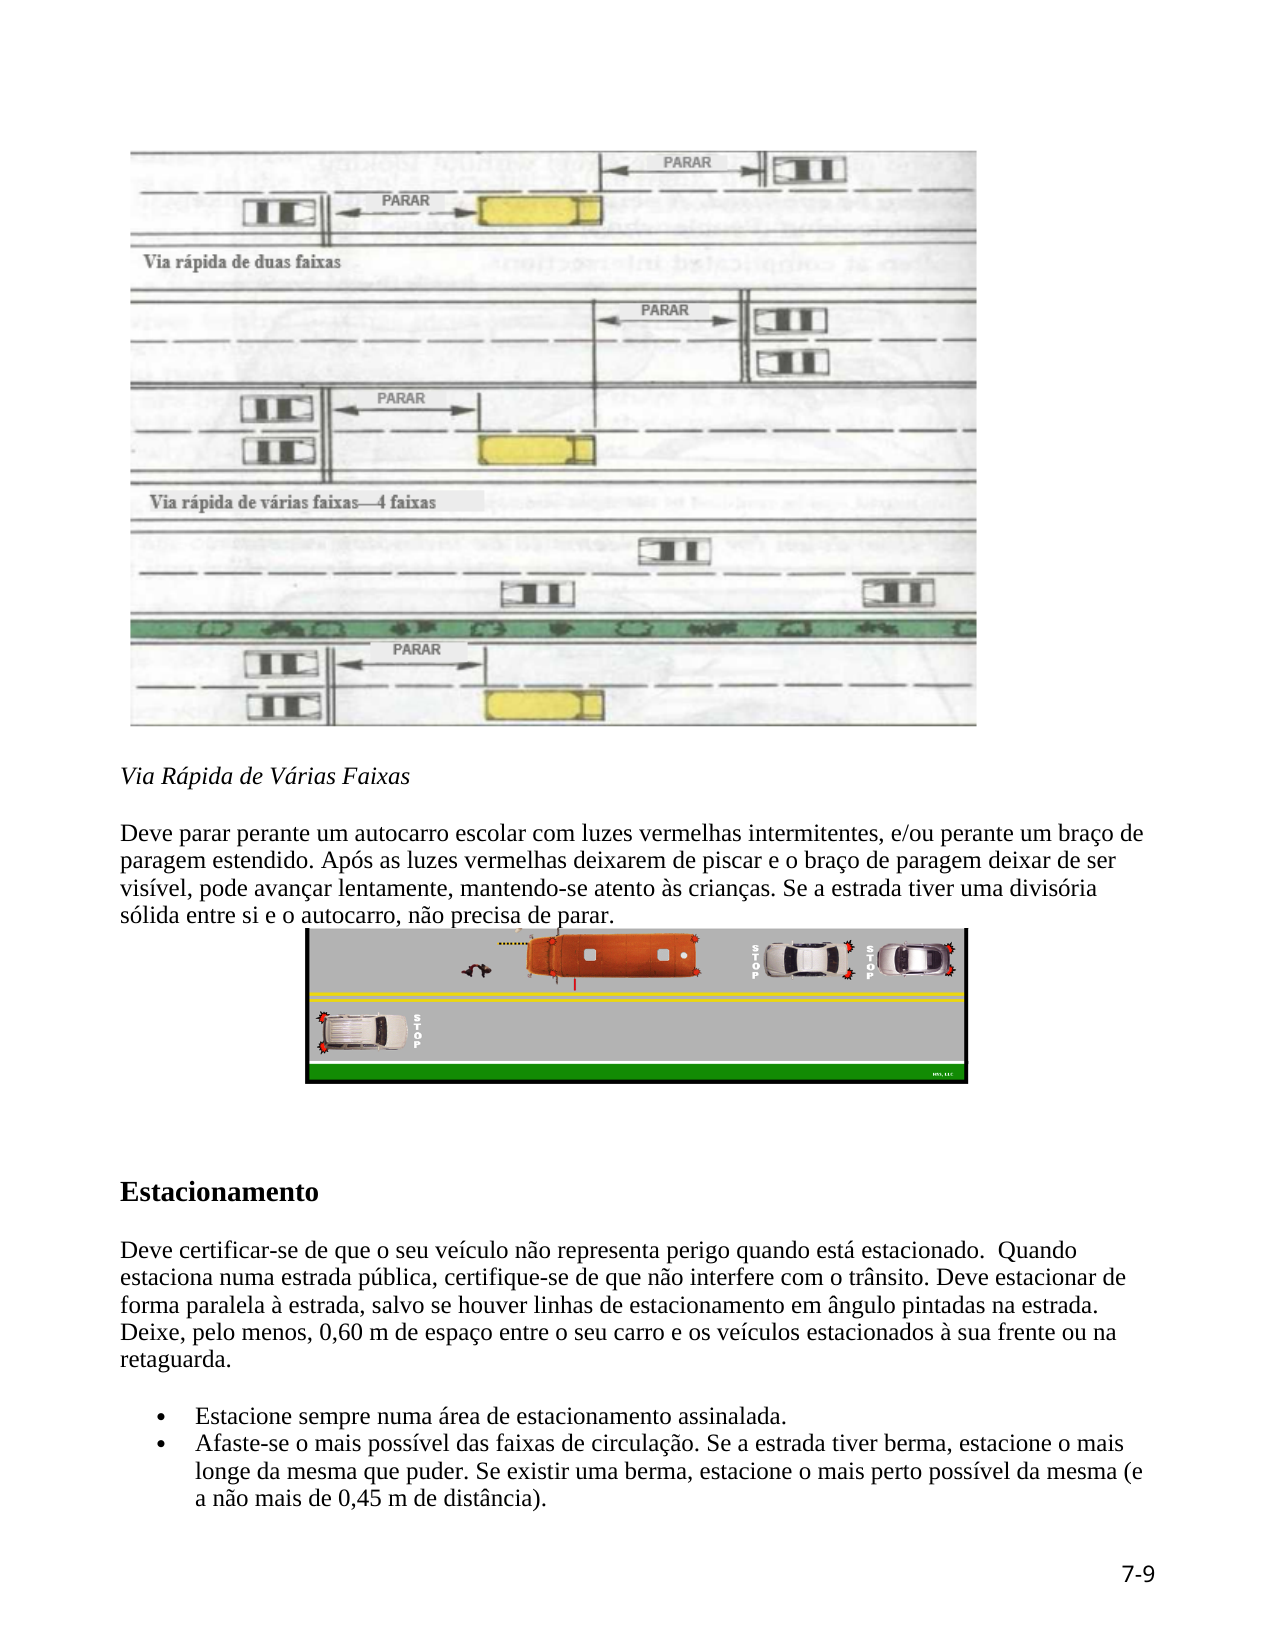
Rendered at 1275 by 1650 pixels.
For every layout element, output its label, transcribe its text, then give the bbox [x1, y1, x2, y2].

list Afaste-se o mais possível das faixas de circulação. Se a estrada tiver berma, estacione o mais longe da mesma que puder. Se existir uma berma, estacione o mais perto possível da mesma (e a não mais de 0,45 m de distância). [157, 1430, 1155, 1512]
text Deve certificar-se de que o seu veículo não representa perigo quando está estacionado. Quando estaciona numa estrada pública, certifique-se de que não interfere com o trânsito. Deve estacionar de forma paralela à estrada, salvo se houver linhas de estacionamento em ângulo pintadas na estrada. Deixe, pelo menos, 0,60 m de espaço entre o seu carro e os veículos estacionados à sua frente ou na retaguarda. [120, 1236, 1155, 1373]
picture [302, 928, 973, 1084]
subtitle Estacionamento [120, 1176, 1155, 1207]
list Estacione sempre numa área de estacionamento assinalada. [157, 1402, 1155, 1430]
picture [120, 146, 992, 734]
text Via Rápida de Várias Faixas [120, 763, 1155, 790]
text Deve parar perante um autocarro escolar com luzes vermelhas intermitentes, e/ou perante um braço de paragem estendido. Após as luzes vermelhas deixarem de piscar e o braço de paragem deixar de ser visível, pode avançar lentamente, mantendo-se atento às crianças. Se a estrada tiver uma divisória sólida entre si e o autocarro, não precisa de parar. [120, 819, 1155, 929]
